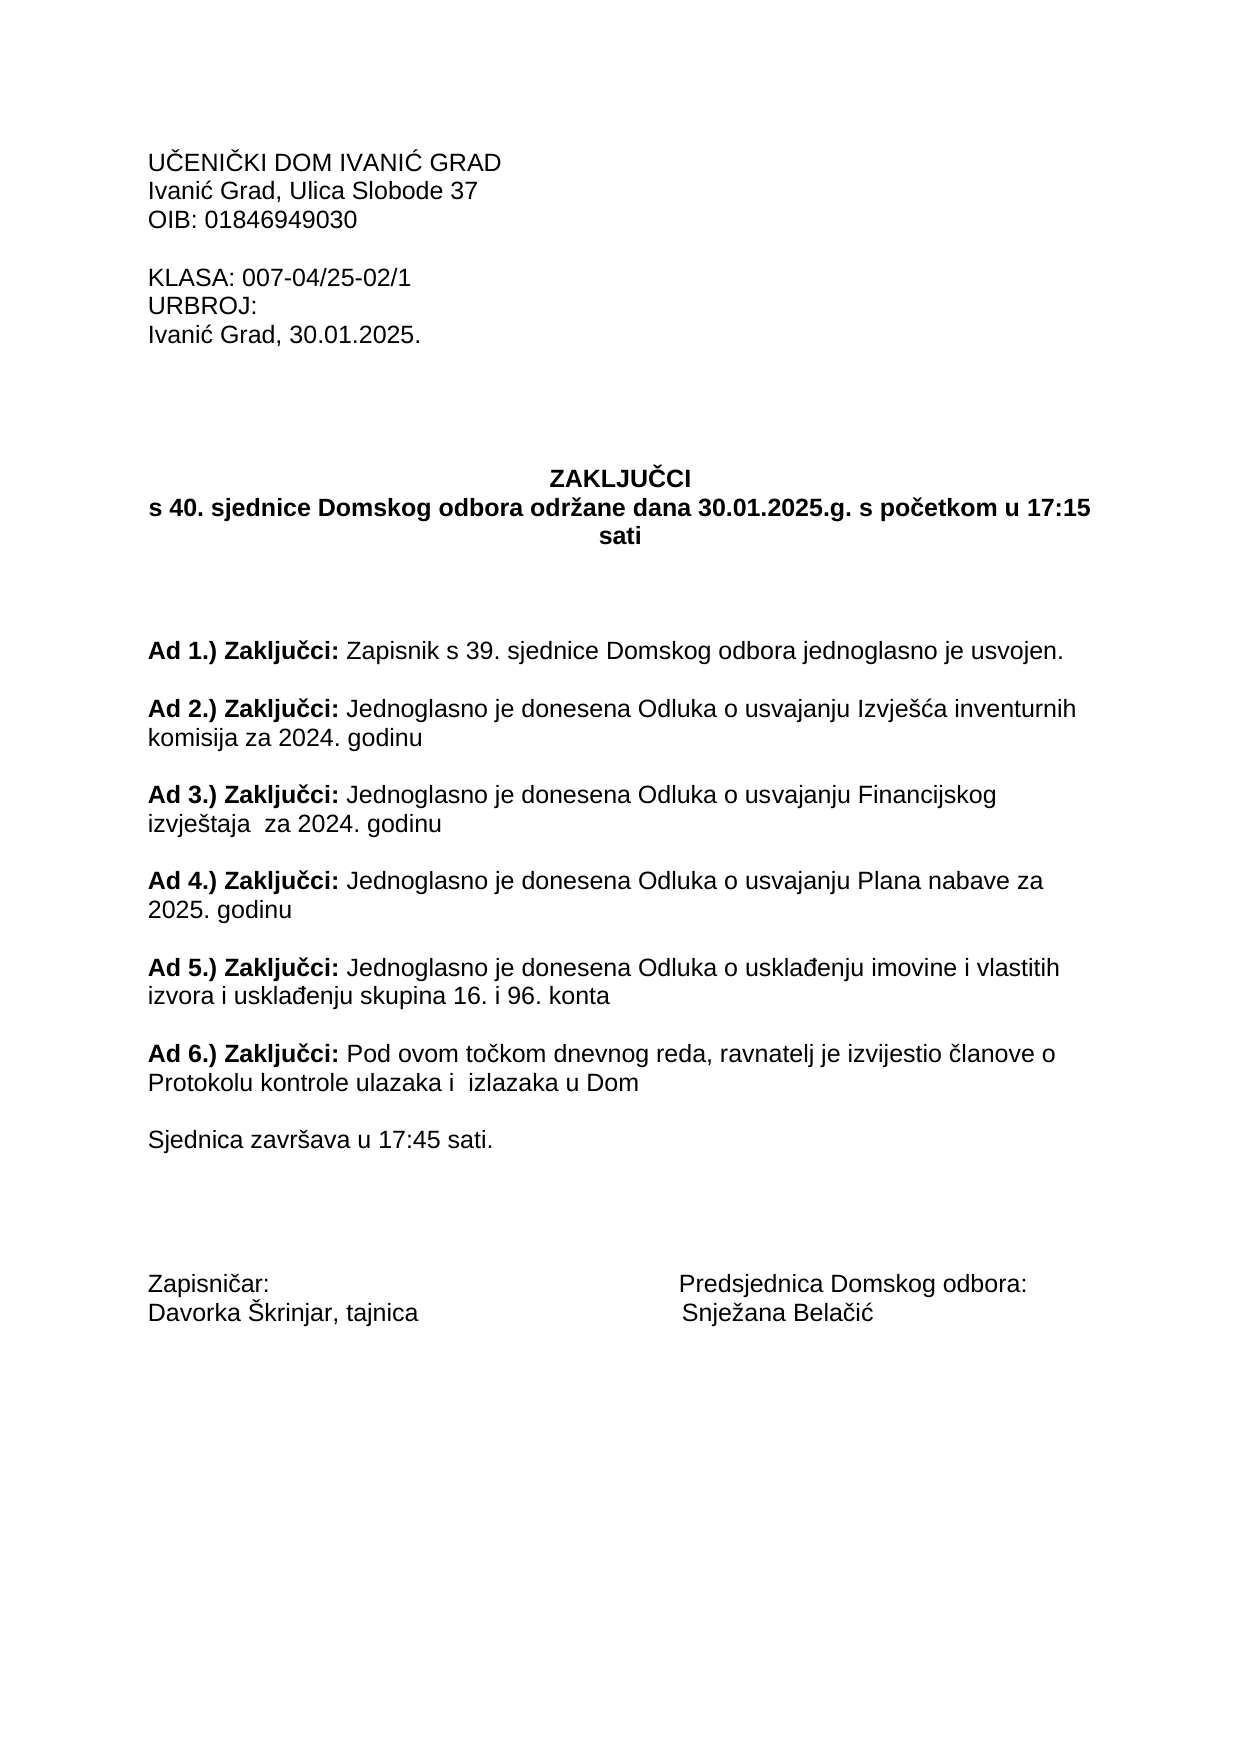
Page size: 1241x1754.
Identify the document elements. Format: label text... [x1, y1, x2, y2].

text Ad 2.) Zaključci: Jednoglasno je donesena Odluka o usvajanju Izvješća inventurnih komisija za 2024. godinu [148, 694, 1093, 751]
text Sjednica završava u 17:45 sati. [148, 1125, 1093, 1154]
text Ad 5.) Zaključci: Jednoglasno je donesena Odluka o usklađenju imovine i vlastitih izvora i usklađenju skupina 16. i 96. konta [148, 953, 1093, 1010]
text s 40. sjednice Domskog odbora održane dana 30.01.2025.g. s početkom u 17:15 sati [148, 493, 1093, 550]
text OIB: 01846949030 [148, 205, 1093, 234]
text Zapisničar: Predsjednica Domskog odbora: [148, 1269, 1093, 1298]
text Ad 1.) Zaključci: Zapisnik s 39. sjednice Domskog odbora jednoglasno je usvojen. [148, 636, 1093, 665]
text ZAKLJUČCI [148, 464, 1093, 493]
text Ad 4.) Zaključci: Jednoglasno je donesena Odluka o usvajanju Plana nabave za 2025. godinu [148, 866, 1093, 924]
text Ivanić Grad, Ulica Slobode 37 [148, 176, 1093, 205]
text KLASA: 007-04/25-02/1 [148, 263, 1093, 291]
text UČENIČKI DOM IVANIĆ GRAD [148, 148, 1093, 176]
text Ad 6.) Zaključci: Pod ovom točkom dnevnog reda, ravnatelj je izvijestio članove o Protokolu kontrole ulazaka i izlazaka u Dom [148, 1039, 1093, 1096]
text URBROJ: [148, 291, 1093, 320]
text Ad 3.) Zaključci: Jednoglasno je donesena Odluka o usvajanju Financijskog izvještaja za 2024. godinu [148, 780, 1093, 838]
text Davorka Škrinjar, tajnica Snježana Belačić [148, 1298, 1093, 1326]
text Ivanić Grad, 30.01.2025. [148, 320, 1093, 349]
